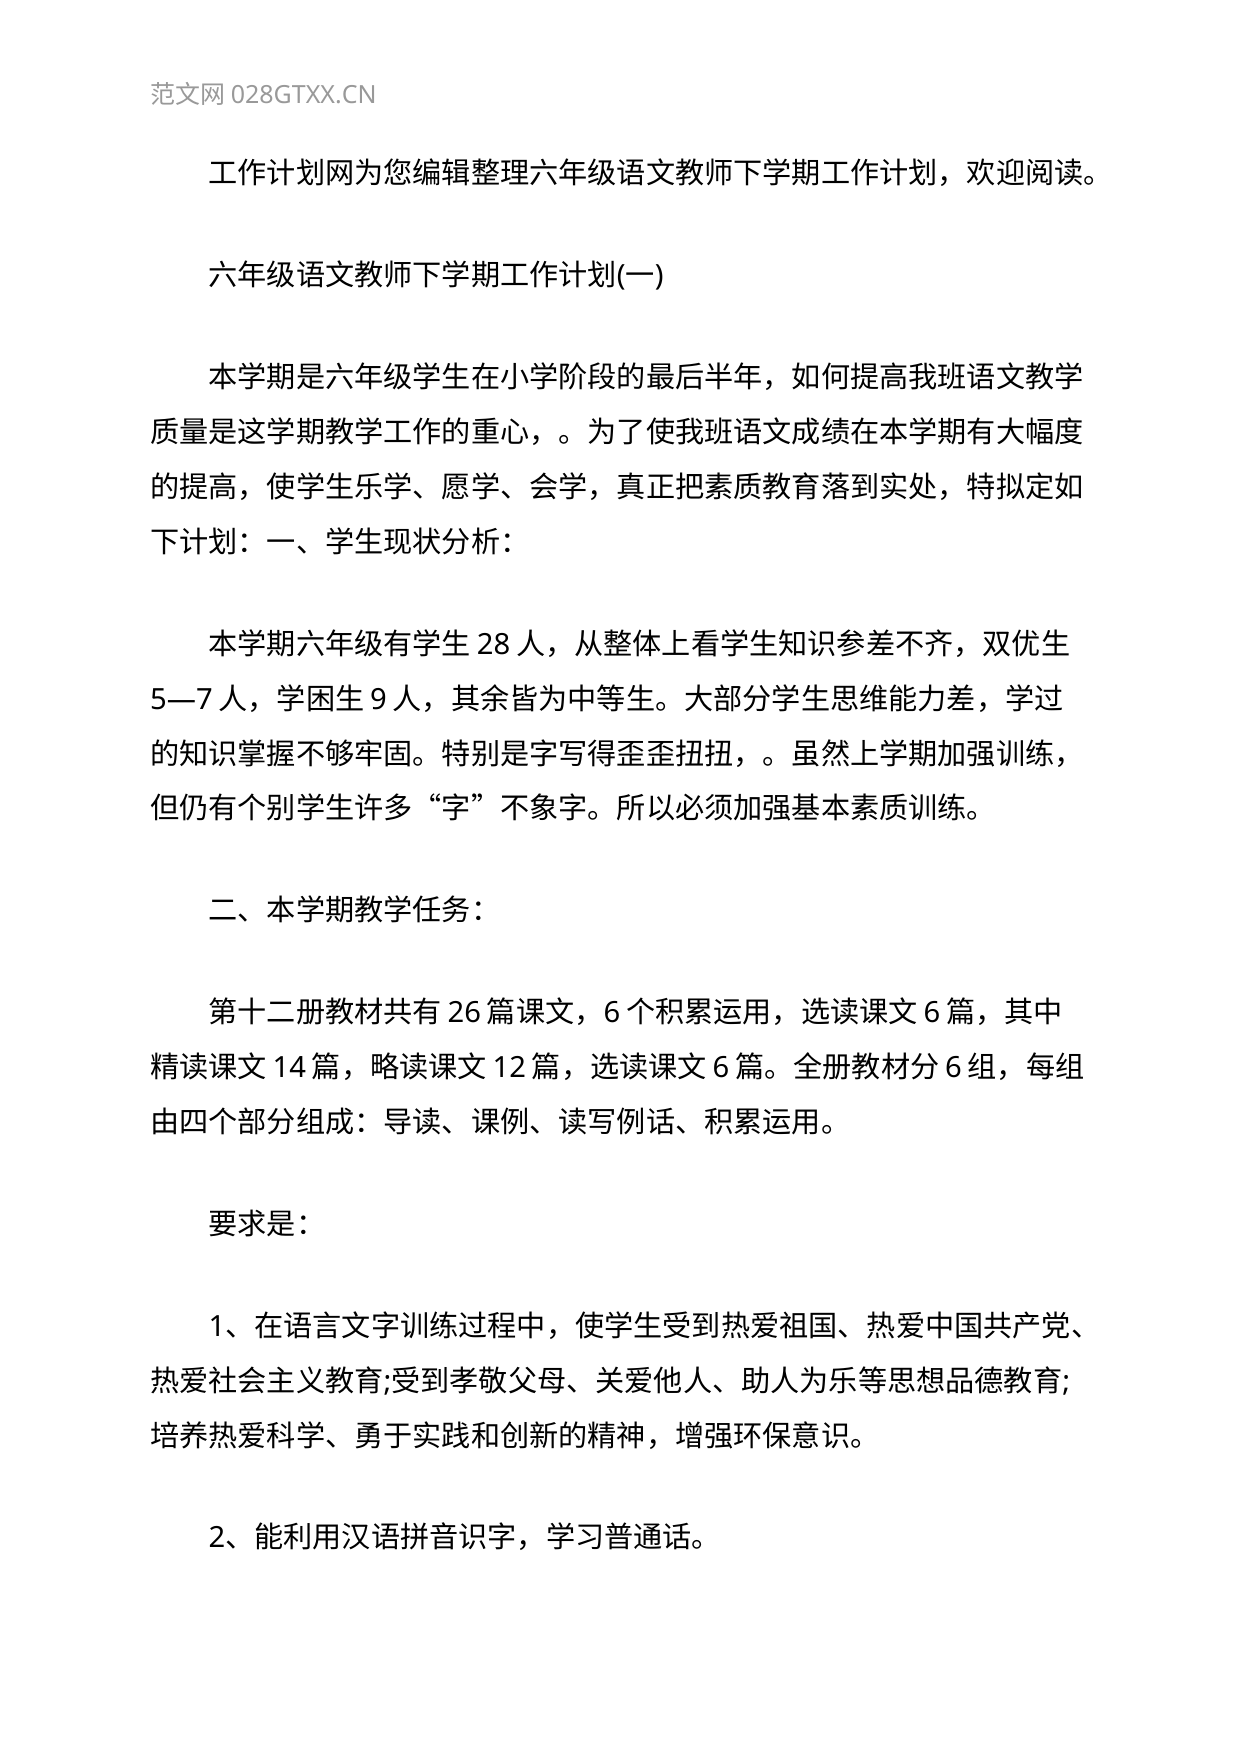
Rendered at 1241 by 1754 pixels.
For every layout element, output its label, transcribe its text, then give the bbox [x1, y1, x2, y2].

text 二、本学期教学任务： [150, 887, 1090, 929]
text 六年级语文教师下学期工作计划(一) [150, 252, 1090, 294]
text 第十二册教材共有26篇课文，6个积累运用，选读课文6篇，其中精读课文14篇，略读课文12篇，选读课文6篇。全册教材分6组，每组由四个部分组成：导读、课例、读写例话、积累运用。 [150, 989, 1090, 1141]
text 2、能利用汉语拼音识字，学习普通话。 [150, 1514, 1090, 1556]
text 要求是： [150, 1200, 1090, 1243]
text 本学期是六年级学生在小学阶段的最后半年，如何提高我班语文教学质量是这学期教学工作的重心，。为了使我班语文成绩在本学期有大幅度的提高，使学生乐学、愿学、会学，真正把素质教育落到实处，特拟定如下计划：一、学生现状分析： [150, 354, 1090, 561]
text 1、在语言文字训练过程中，使学生受到热爱祖国、热爱中国共产党、热爱社会主义教育;受到孝敬父母、关爱他人、助人为乐等思想品德教育;培养热爱科学、勇于实践和创新的精神，增强环保意识。 [150, 1302, 1090, 1454]
text 本学期六年级有学生28人，从整体上看学生知识参差不齐，双优生5—7人，学困生9人，其余皆为中等生。大部分学生思维能力差，学过的知识掌握不够牢固。特别是字写得歪歪扭扭，。虽然上学期加强训练，但仍有个别学生许多“字”不象字。所以必须加强基本素质训练。 [150, 620, 1090, 827]
text 工作计划网为您编辑整理六年级语文教师下学期工作计划，欢迎阅读。 [150, 150, 1090, 192]
